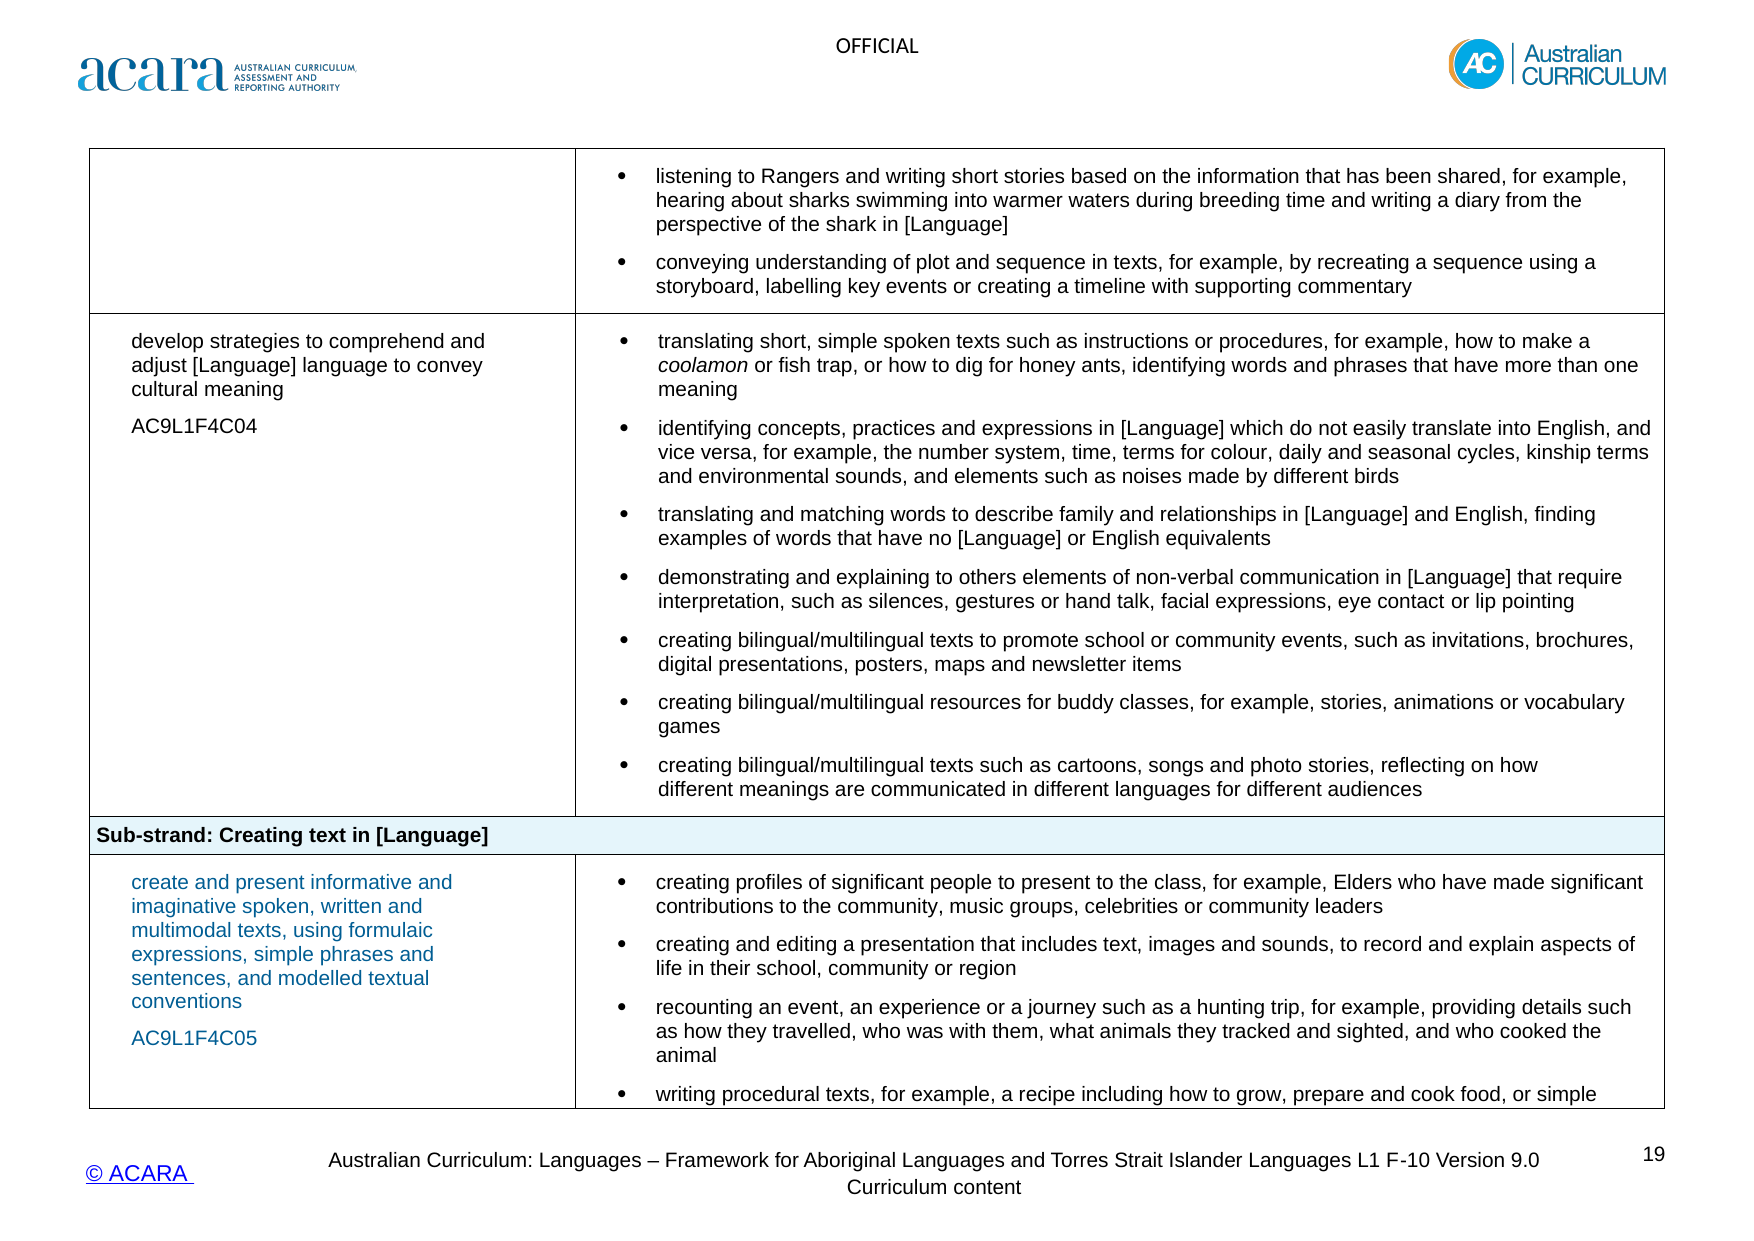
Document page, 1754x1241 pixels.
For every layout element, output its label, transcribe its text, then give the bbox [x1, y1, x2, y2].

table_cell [576, 149, 1664, 313]
picture [78, 58, 357, 91]
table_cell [90, 149, 575, 313]
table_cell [576, 855, 1664, 1108]
table_cell Sub-strand: Creating text in [Language] [90, 817, 1664, 854]
picture [1464, 53, 1495, 73]
picture [1448, 39, 1471, 89]
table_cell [90, 855, 575, 1108]
table_cell translating short, simple spoken texts such as instructions or procedures, for example, how to make a coolamon or fish trap, or how to dig for honey ants, identifying words and phrases that have more than one meaning identifying concepts, practices and expressions in [Language] which do not easily translate into English, and vice versa, for example, the number system, time, terms for colour, daily and seasonal cycles, kinship terms and environmental sounds, and elements such as noises made by different birds translating and matching words to describe family and relationships in [Language] and English, finding examples of words that have no [Language] or English equivalents demonstrating and explaining to others elements of non-verbal communication in [Language] that require interpretation, such as silences, gestures or hand talk, facial expressions, eye contact or lip pointing creating bilingual/multilingual texts to promote school or community events, such as invitations, brochures, digital presentations, posters, maps and newsletter items creating bilingual/multilingual resources for buddy classes, for example, stories, animations or vocabulary games creating bilingual/multilingual texts such as cartoons, songs and photo stories, reflecting on how different meanings are communicated in different languages for different audiences [576, 314, 1664, 816]
table_cell develop strategies to comprehend and adjust [Language] language to convey cultural meaning AC9L1F4C04 [90, 314, 575, 816]
picture [1487, 39, 1666, 89]
